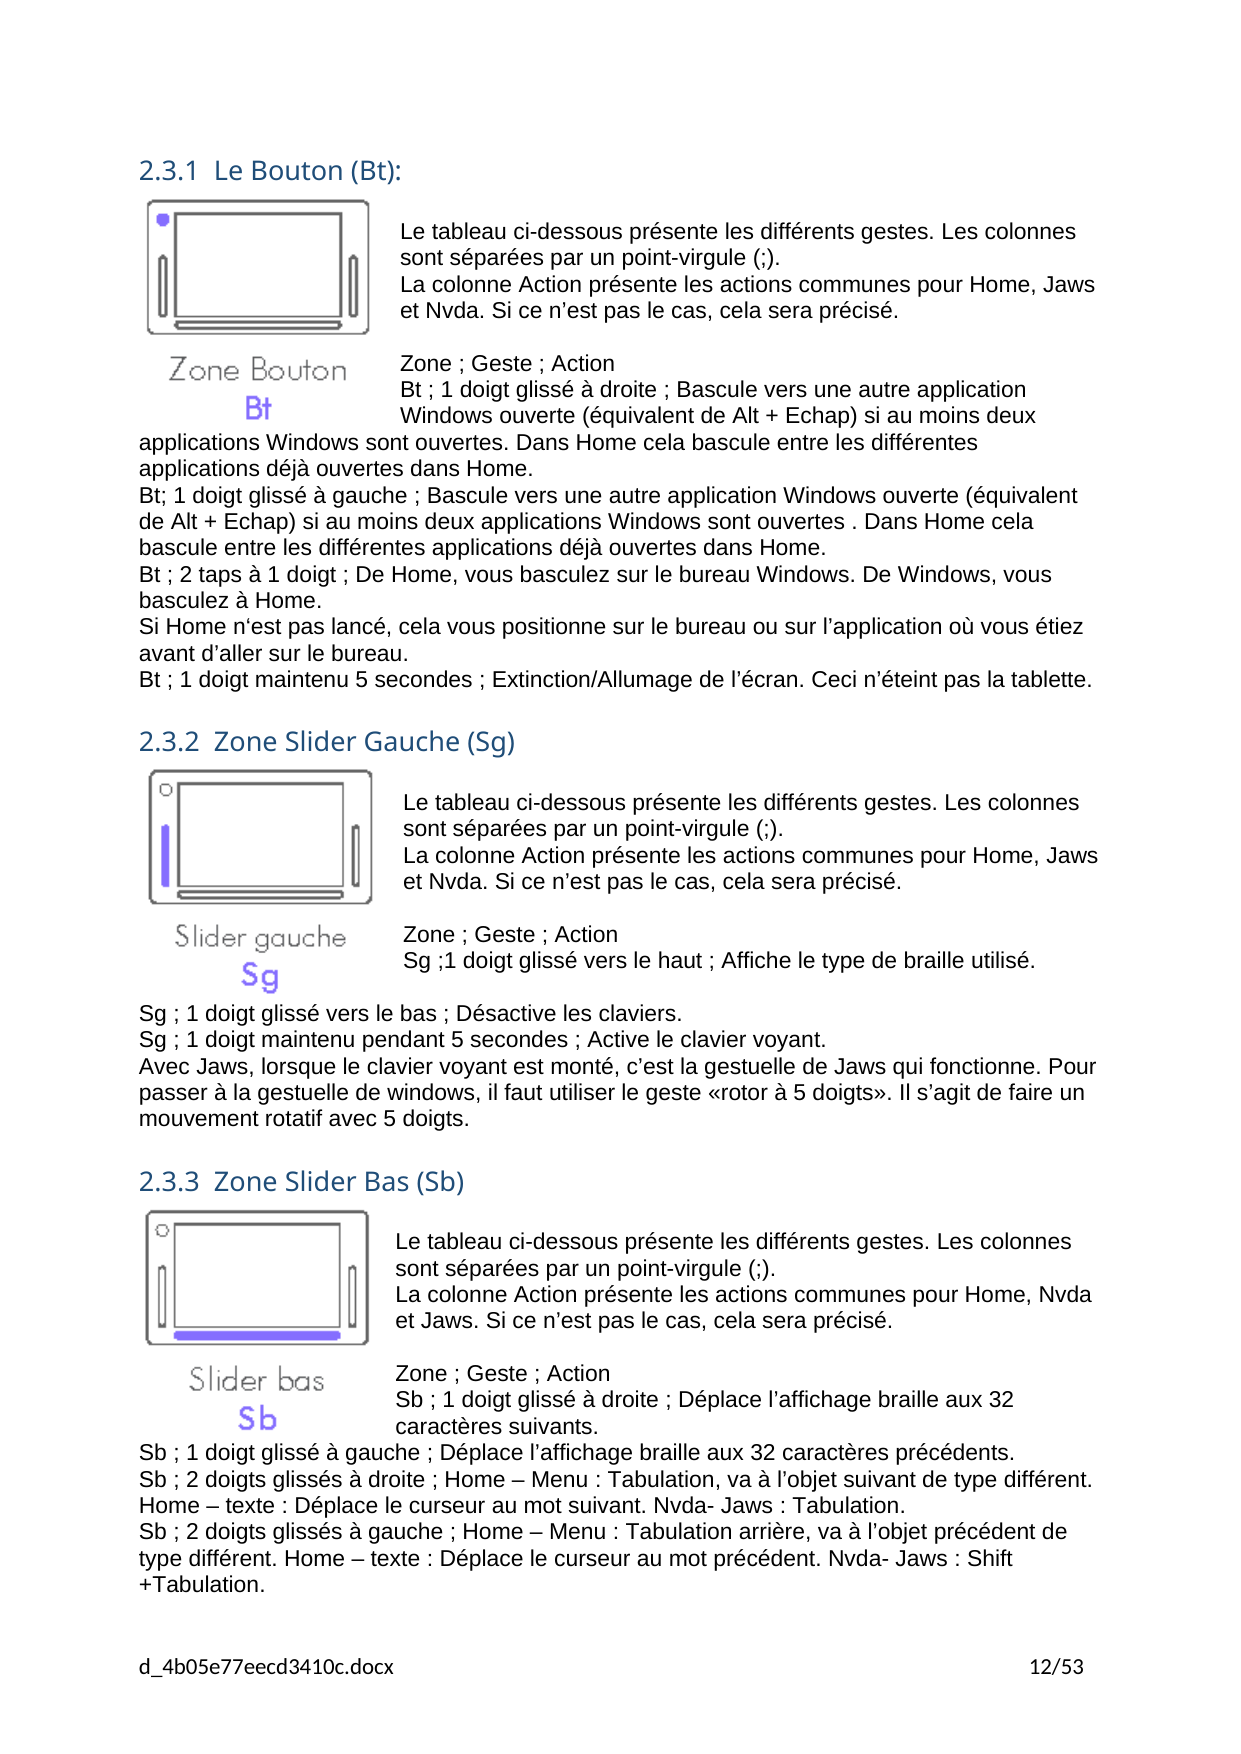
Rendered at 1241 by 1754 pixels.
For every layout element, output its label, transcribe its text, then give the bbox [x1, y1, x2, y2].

text Sg ; 1 doigt glissé vers le bas ; Désactive les claviers. [139, 1000, 1101, 1026]
subtitle Zone Slider Bas (Sb) [139, 1162, 1101, 1199]
text La colonne Action présente les actions communes pour Home, Jaws et Nvda. Si ce n’est pas le cas, cela sera précisé. [382, 271, 1101, 323]
text Zone ; Geste ; Action [377, 1360, 1101, 1386]
subtitle Zone Slider Gauche (Sg) [139, 723, 1101, 760]
text Avec Jaws, lorsque le clavier voyant est monté, c’est la gestuelle de Jaws qui fonctionne. Pour passer à la gestuelle de windows, il faut utiliser le geste «rotor à 5 doigts». Il s’agit de faire un mouvement rotatif avec 5 doigts. [139, 1053, 1101, 1132]
text Bt; 1 doigt glissé à gauche ; Bascule vers une autre application Windows ouverte (équivalent de Alt + Echap) si au moins deux applications Windows sont ouvertes . Dans Home cela bascule entre les différentes applications déjà ouvertes dans Home. [139, 482, 1101, 561]
text La colonne Action présente les actions communes pour Home, Nvda et Jaws. Si ce n’est pas le cas, cela sera précisé. [377, 1281, 1101, 1334]
text Zone ; Geste ; Action [382, 350, 1101, 376]
text Le tableau ci-dessous présente les différents gestes. Les colonnes sont séparées par un point-virgule (;). [385, 789, 1101, 842]
text Si Home n‘est pas lancé, cela vous positionne sur le bureau ou sur l’application où vous étiez avant d’aller sur le bureau. [139, 613, 1101, 666]
text Sg ; 1 doigt maintenu pendant 5 secondes ; Active le clavier voyant. [139, 1026, 1101, 1053]
text Le tableau ci-dessous présente les différents gestes. Les colonnes sont séparées par un point-virgule (;). [377, 1228, 1101, 1281]
picture [138, 1201, 377, 1438]
text Zone ; Geste ; Action [385, 921, 1101, 947]
text Bt ; 2 taps à 1 doigt ; De Home, vous basculez sur le bureau Windows. De Windows, vous basculez à Home. [139, 561, 1101, 613]
text Sg ;1 doigt glissé vers le haut ; Affiche le type de braille utilisé. [385, 947, 1101, 973]
picture [138, 192, 382, 426]
text Bt ; 1 doigt maintenu 5 secondes ; Extinction/Allumage de l’écran. Ceci n’éteint pas la tablette. [139, 666, 1101, 692]
text La colonne Action présente les actions communes pour Home, Jaws et Nvda. Si ce n’est pas le cas, cela sera précisé. [385, 842, 1101, 894]
text Sb ; 1 doigt glissé à droite ; Déplace l’affichage braille aux 32 caractères suivants. [139, 1386, 1101, 1439]
text Le tableau ci-dessous présente les différents gestes. Les colonnes sont séparées par un point-virgule (;). [382, 218, 1101, 271]
text Sb ; 1 doigt glissé à gauche ; Déplace l’affichage braille aux 32 caractères précédents. [139, 1439, 1101, 1466]
text Sb ; 2 doigts glissés à droite ; Home – Menu : Tabulation, va à l’objet suivant de type différent. Home – texte : Déplace le curseur au mot suivant. Nvda- Jaws : Tabulation. [139, 1466, 1101, 1518]
picture [138, 762, 385, 1000]
subtitle Le Bouton (Bt): [139, 152, 1101, 189]
text Sb ; 2 doigts glissés à gauche ; Home – Menu : Tabulation arrière, va à l’objet précédent de type différent. Home – texte : Déplace le curseur au mot précédent. Nvda- Jaws : Shift +Tabulation. [139, 1518, 1101, 1597]
text Bt ; 1 doigt glissé à droite ; Bascule vers une autre application Windows ouverte (équivalent de Alt + Echap) si au moins deux applications Windows sont ouvertes. Dans Home cela bascule entre les différentes applications déjà ouvertes dans Home. [139, 376, 1101, 482]
